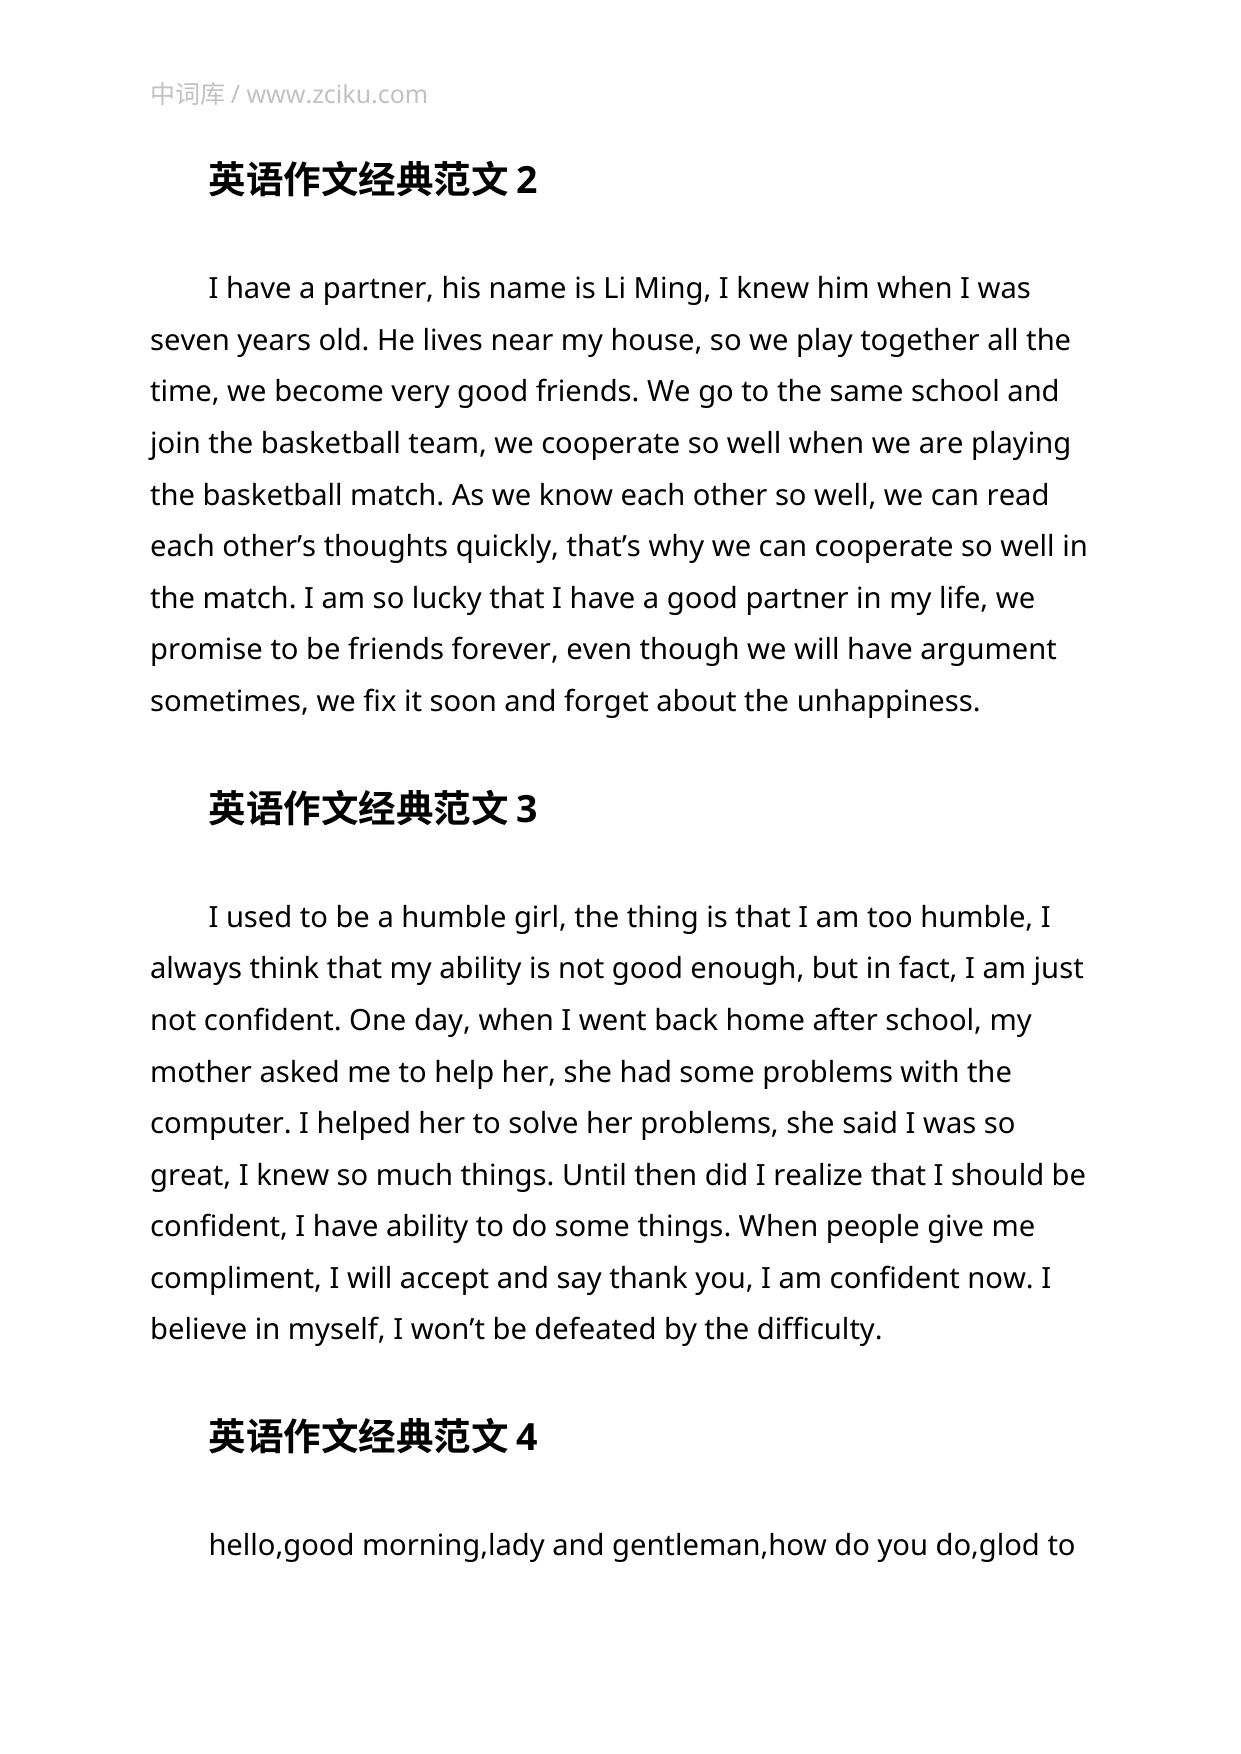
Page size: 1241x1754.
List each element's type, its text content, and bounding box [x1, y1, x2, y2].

text 英语作文经典范文2 [150, 150, 1090, 204]
text 英语作文经典范文3 [150, 778, 1090, 833]
text I have a partner, his name is Li Ming, I knew him when I was seven years old. He lives near my house, so we play together all the time, we become very good friends. We go to the same school and join the basketball team, we cooperate so well when we are playing the basketball match. As we know each other so well, we can read each other’s thoughts quickly, that’s why we can cooperate so well in the match. I am so lucky that I have a good partner in my life, we promise to be friends forever, even though we will have argument sometimes, we fix it soon and forget about the unhappiness. [150, 268, 1090, 720]
text 英语作文经典范文4 [150, 1407, 1090, 1462]
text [150, 1525, 1090, 1564]
text I used to be a humble girl, the thing is that I am too humble, I always think that my ability is not good enough, but in fact, I am just not confident. One day, when I went back home after school, my mother asked me to help her, she had some problems with the computer. I helped her to solve her problems, she said I was so great, I knew so much things. Until then did I realize that I should be confident, I have ability to do some things. When people give me compliment, I will accept and say thank you, I am confident now. I believe in myself, I won’t be defeated by the difficulty. [150, 896, 1090, 1348]
